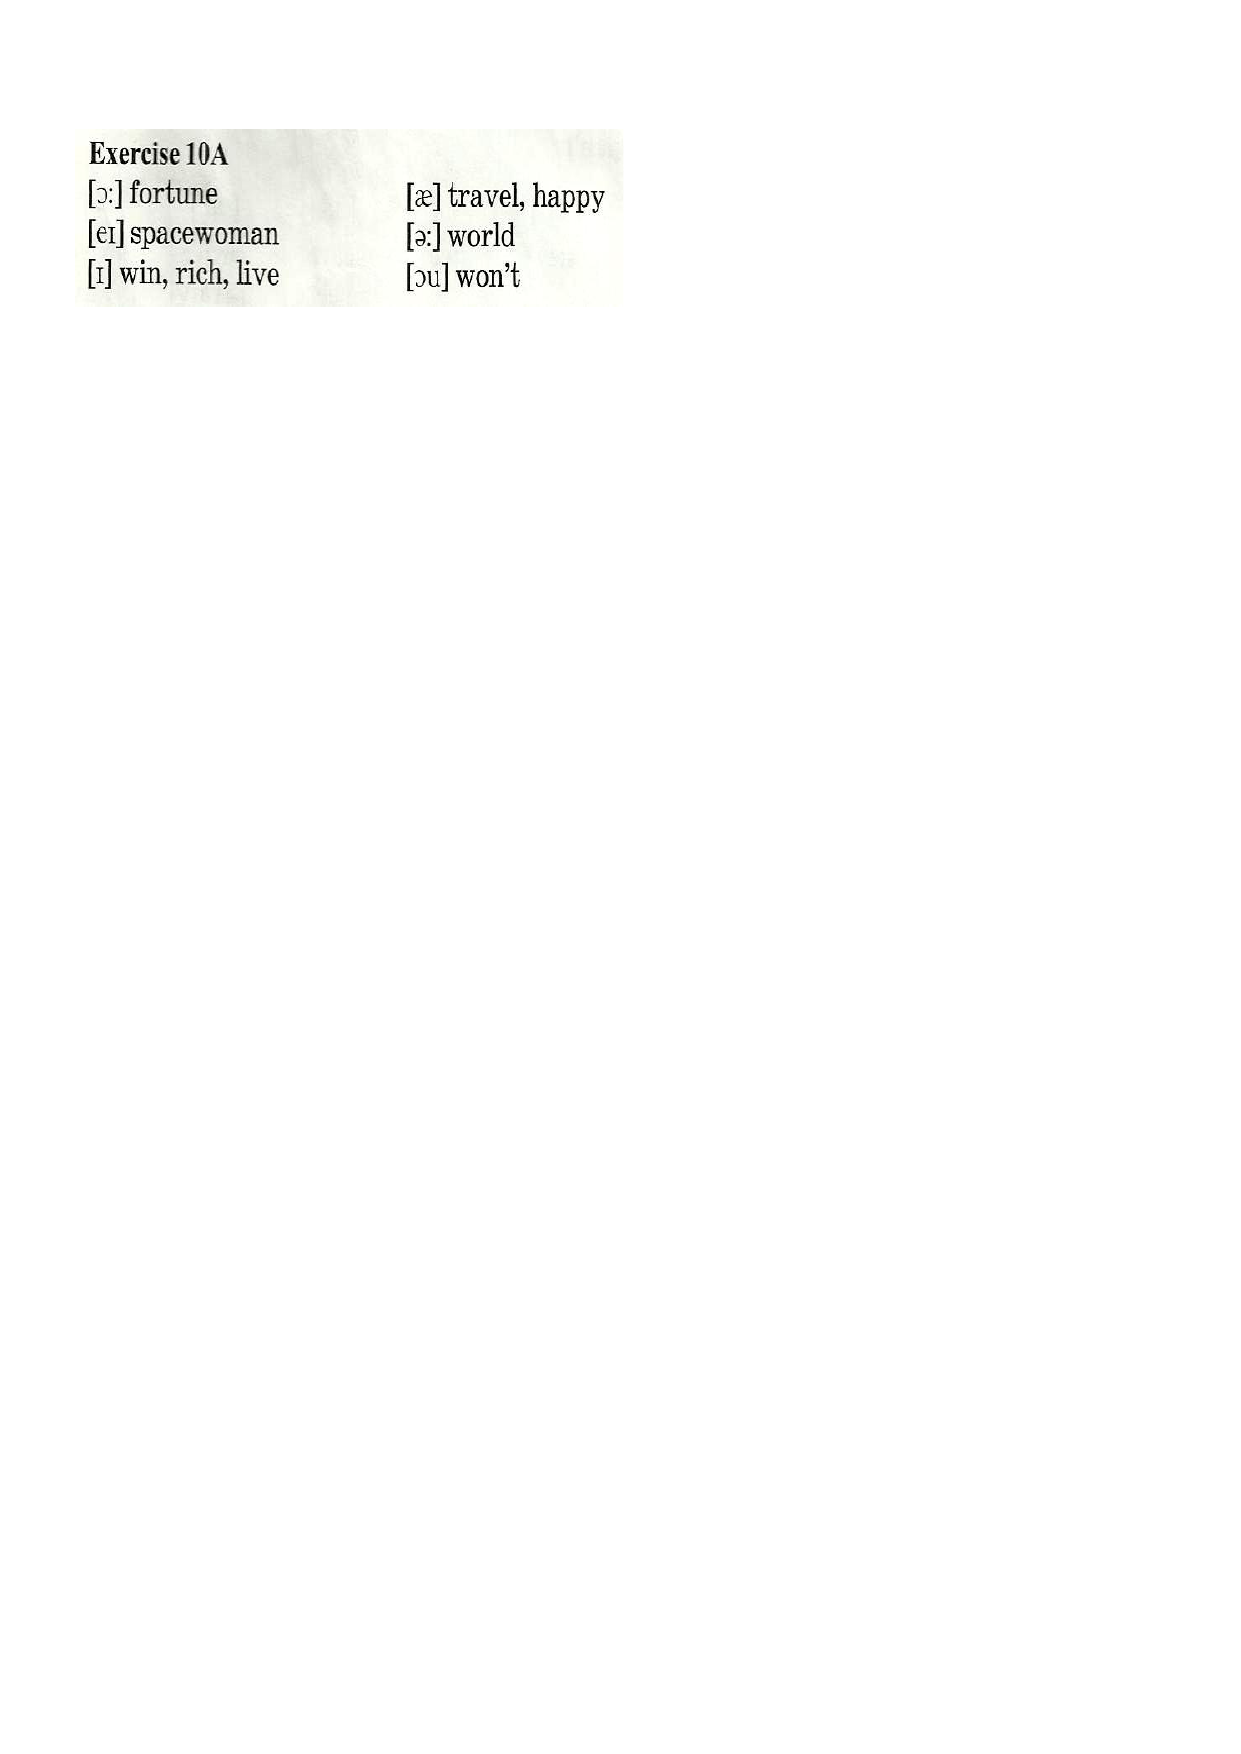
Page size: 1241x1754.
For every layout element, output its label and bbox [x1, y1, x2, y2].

picture [75, 129, 624, 307]
